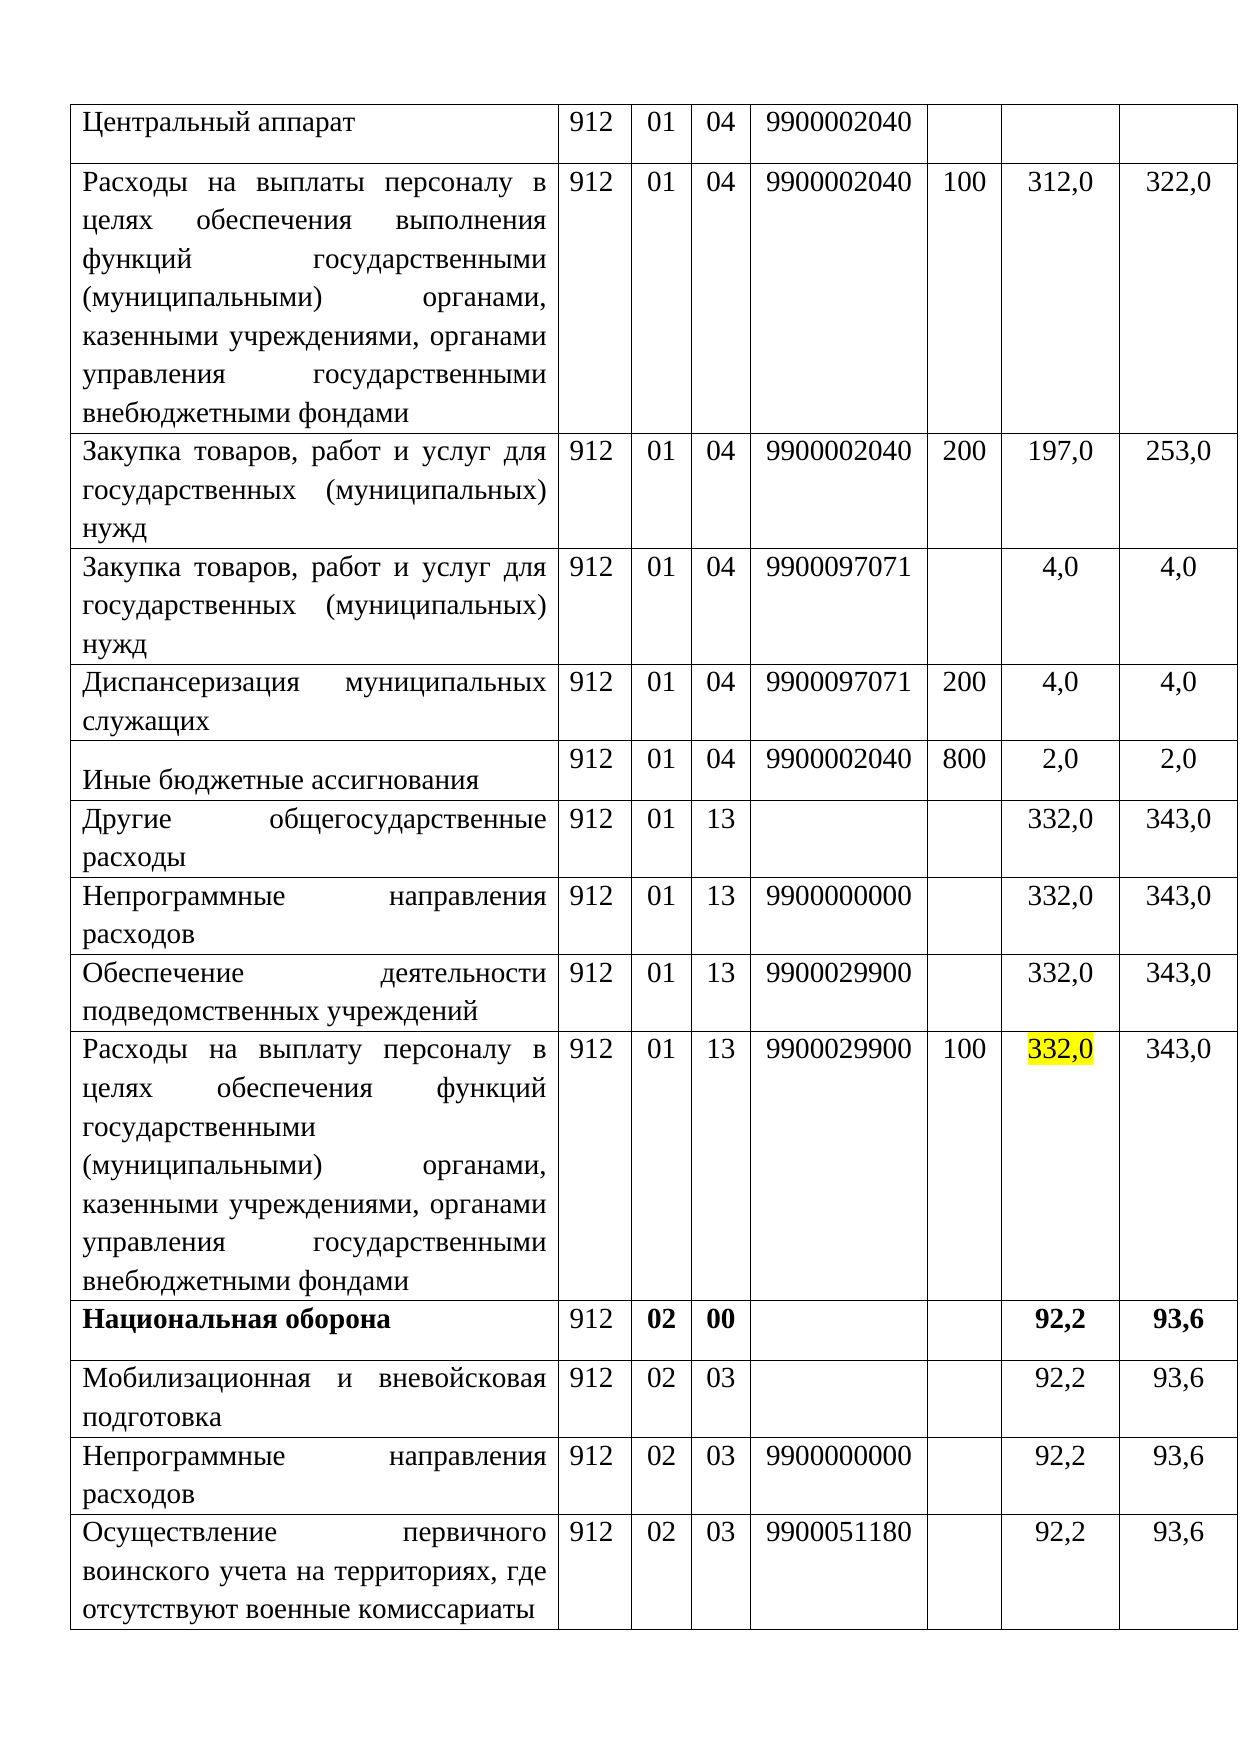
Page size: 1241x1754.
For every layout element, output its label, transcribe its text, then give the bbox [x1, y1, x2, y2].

table_cell 2,0 [1120, 741, 1237, 800]
table_cell 01 [632, 741, 691, 800]
table_cell Осуществление первичного воинского учета на территориях, где отсутствуют военные комиссариаты [71, 1515, 558, 1629]
table_cell [928, 105, 1001, 163]
table_cell 200 [928, 434, 1001, 548]
table_cell 01 [632, 955, 691, 1031]
table_cell 01 [632, 878, 691, 954]
table_cell [751, 1361, 927, 1437]
table_cell 93,6 [1120, 1361, 1237, 1437]
table_cell 01 [632, 549, 691, 663]
table_cell 13 [692, 878, 750, 954]
table_cell 93,6 [1120, 1301, 1237, 1359]
table_cell 343,0 [1120, 878, 1237, 954]
table_cell 02 [632, 1361, 691, 1437]
table_cell 4,0 [1120, 549, 1237, 663]
table_cell 332,0 [1002, 1032, 1119, 1300]
table_cell 01 [632, 105, 691, 163]
table_cell 9900002040 [751, 741, 927, 800]
table_cell 332,0 [1002, 878, 1119, 954]
table_cell 03 [692, 1361, 750, 1437]
table_cell 04 [692, 665, 750, 740]
table_cell [928, 1361, 1001, 1437]
table_cell 04 [692, 549, 750, 663]
table_cell [751, 1301, 927, 1359]
table_cell 01 [632, 434, 691, 548]
table_cell 00 [692, 1301, 750, 1359]
table_cell [928, 1438, 1001, 1513]
table_cell 9900002040 [751, 105, 927, 163]
table_cell 253,0 [1120, 434, 1237, 548]
table_cell 9900002040 [751, 164, 927, 432]
table_cell [1002, 105, 1119, 163]
table_cell 92,2 [1002, 1361, 1119, 1437]
table_cell 322,0 [1120, 164, 1237, 432]
table_cell [928, 955, 1001, 1031]
table_cell 912 [559, 741, 631, 800]
table_cell Иные бюджетные ассигнования [71, 741, 558, 800]
table_cell 9900051180 [751, 1515, 927, 1629]
table_cell [928, 1515, 1001, 1629]
table_cell 912 [559, 955, 631, 1031]
table_cell Закупка товаров, работ и услуг для государственных (муниципальных) нужд [71, 549, 558, 663]
table_cell Мобилизационная и вневойсковая подготовка [71, 1361, 558, 1437]
table_cell 92,2 [1002, 1438, 1119, 1513]
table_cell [71, 164, 558, 432]
table_cell 04 [692, 164, 750, 432]
table_cell 92,2 [1002, 1515, 1119, 1629]
table_cell 800 [928, 741, 1001, 800]
table_cell 01 [632, 164, 691, 432]
table_cell 13 [692, 955, 750, 1031]
table_cell 312,0 [1002, 164, 1119, 432]
table_cell 912 [559, 105, 631, 163]
table_cell 03 [692, 1438, 750, 1513]
table_cell Обеспечение деятельности подведомственных учреждений [71, 955, 558, 1031]
table_cell 100 [928, 164, 1001, 432]
table_cell [928, 549, 1001, 663]
table_cell 912 [559, 1515, 631, 1629]
table_cell 02 [632, 1515, 691, 1629]
table_cell 343,0 [1120, 801, 1237, 877]
table_cell [928, 878, 1001, 954]
table_cell 200 [928, 665, 1001, 740]
table_cell [928, 801, 1001, 877]
table_cell Закупка товаров, работ и услуг для государственных (муниципальных) нужд [71, 434, 558, 548]
table_cell 912 [559, 1301, 631, 1359]
table_cell Непрограммные направления расходов [71, 878, 558, 954]
table_cell 912 [559, 801, 631, 877]
table_cell [1120, 105, 1237, 163]
table_cell 4,0 [1002, 549, 1119, 663]
table_cell 912 [559, 164, 631, 432]
table_cell 343,0 [1120, 1032, 1237, 1300]
table_cell 13 [692, 801, 750, 877]
table_cell Другие общегосударственные расходы [71, 801, 558, 877]
table_cell Диспансеризация муниципальных служащих [71, 665, 558, 740]
table_cell [751, 801, 927, 877]
table_cell 4,0 [1002, 665, 1119, 740]
table_cell [928, 1301, 1001, 1359]
table_cell 03 [692, 1515, 750, 1629]
table_cell 92,2 [1002, 1301, 1119, 1359]
table_cell 04 [692, 105, 750, 163]
table_cell 01 [632, 665, 691, 740]
table_cell 9900097071 [751, 549, 927, 663]
table_cell 4,0 [1120, 665, 1237, 740]
table_cell 13 [692, 1032, 750, 1300]
table_cell 912 [559, 1032, 631, 1300]
table_cell 02 [632, 1438, 691, 1513]
table_cell 9900029900 [751, 955, 927, 1031]
table_cell 912 [559, 1438, 631, 1513]
table_cell 04 [692, 741, 750, 800]
table_cell 2,0 [1002, 741, 1119, 800]
table_cell 9900002040 [751, 434, 927, 548]
table_cell 04 [692, 434, 750, 548]
table_cell Непрограммные направления расходов [71, 1438, 558, 1513]
table_cell 343,0 [1120, 955, 1237, 1031]
table_cell 912 [559, 878, 631, 954]
table_cell 01 [632, 801, 691, 877]
table_cell Национальная оборона [71, 1301, 558, 1359]
table_cell Центральный аппарат [71, 105, 558, 163]
table_cell 100 [928, 1032, 1001, 1300]
table_cell 9900029900 [751, 1032, 927, 1300]
table_cell 9900097071 [751, 665, 927, 740]
table_cell 93,6 [1120, 1438, 1237, 1513]
table_cell 912 [559, 665, 631, 740]
table_cell 912 [559, 549, 631, 663]
table_cell 9900000000 [751, 1438, 927, 1513]
table_cell 912 [559, 434, 631, 548]
table_cell 93,6 [1120, 1515, 1237, 1629]
table_cell 912 [559, 1361, 631, 1437]
table_cell 332,0 [1002, 801, 1119, 877]
table_cell 197,0 [1002, 434, 1119, 548]
table_cell 01 [632, 1032, 691, 1300]
table_cell Расходы на выплату персоналу в целях обеспечения функций государственными (муниципальными) органами, казенными учреждениями, органами управления государственными внебюджетными фондами [71, 1032, 558, 1300]
table_cell 02 [632, 1301, 691, 1359]
table_cell 332,0 [1002, 955, 1119, 1031]
table_cell 9900000000 [751, 878, 927, 954]
